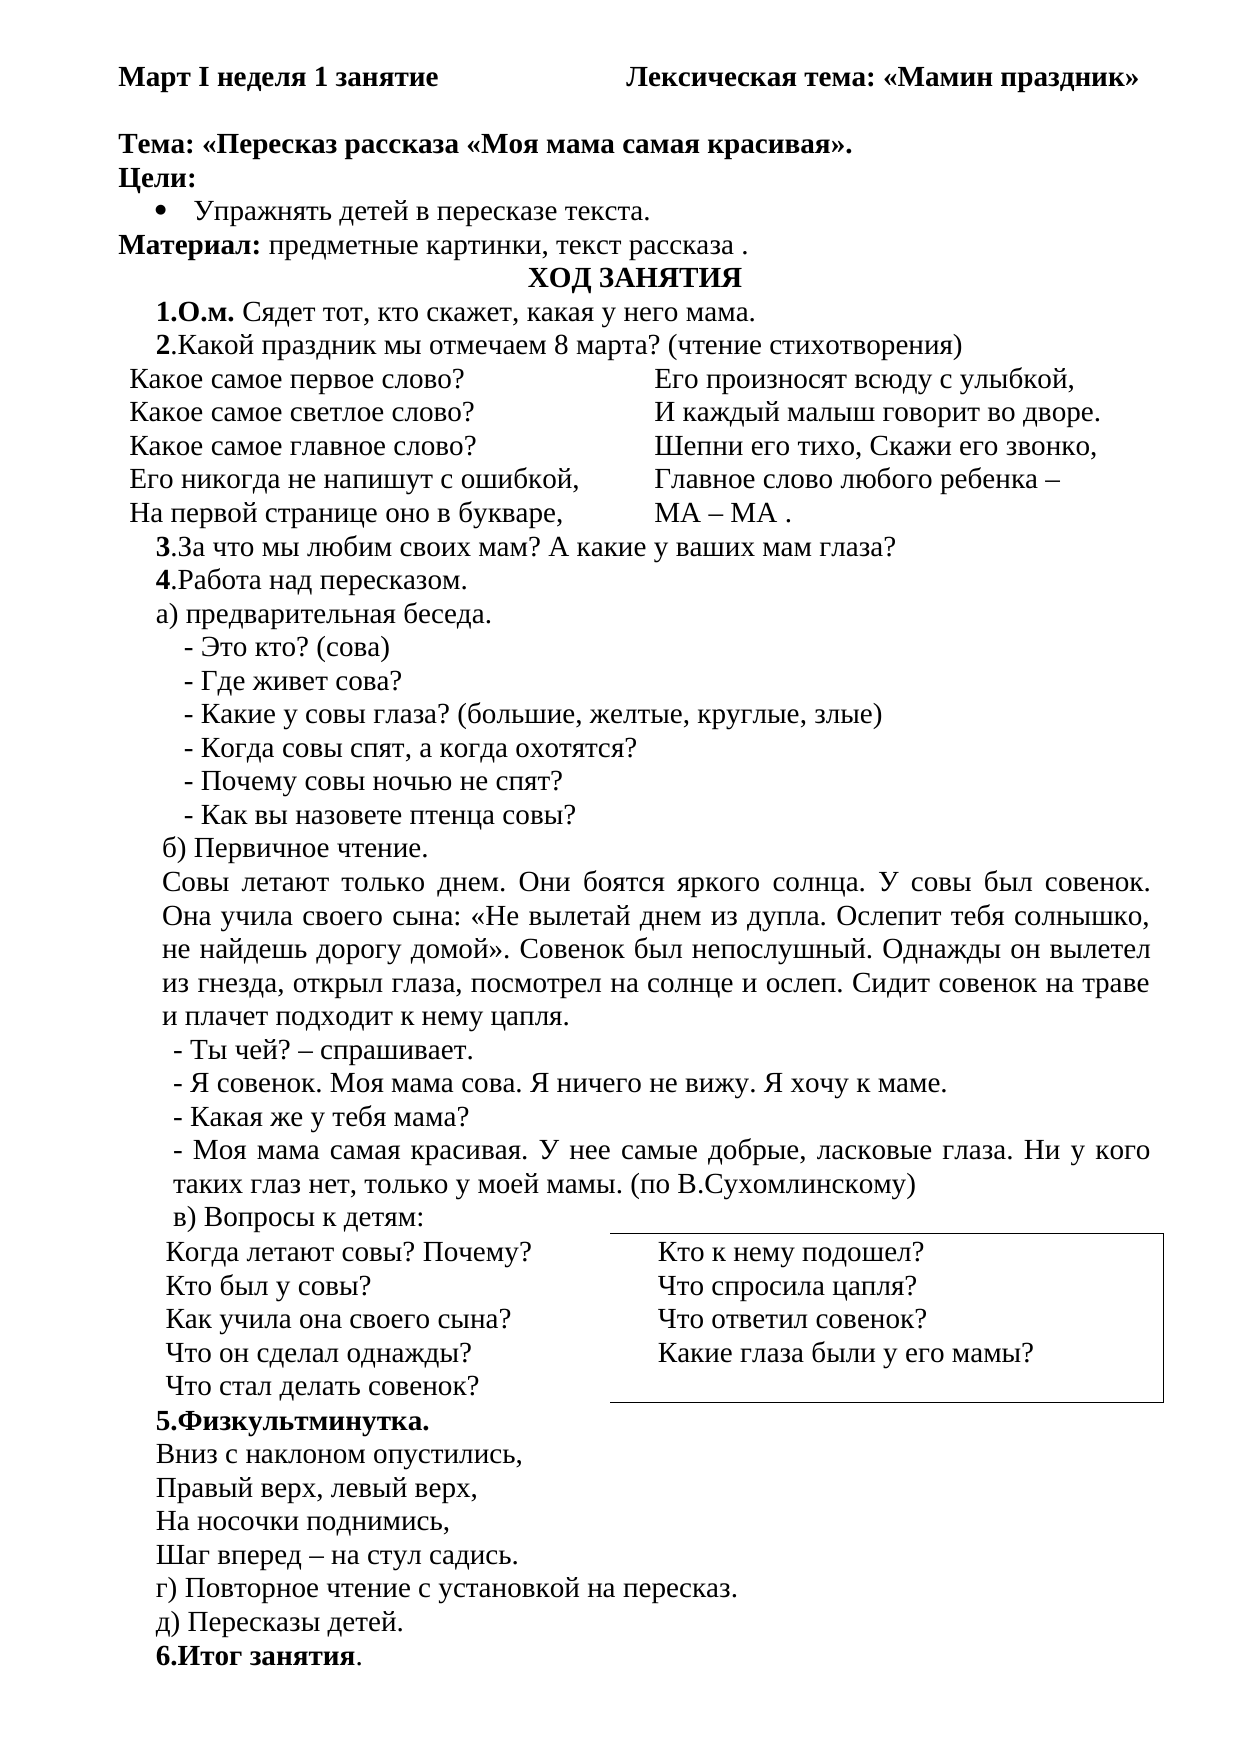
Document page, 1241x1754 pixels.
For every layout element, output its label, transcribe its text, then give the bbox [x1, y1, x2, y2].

text Совы летают только днем. Они боятся яркого солнца. У совы был совенок. Она учила своего сына: «Не вылетай днем из дупла. Ослепит тебя солнышко, не найдешь дорогу домой». Совенок был непослушный. Однажды он вылетел из гнезда, открыл глаза, посмотрел на солнце и ослеп. Сидит совенок на траве и плачет подходит к нему цапля. [162, 864, 1152, 1032]
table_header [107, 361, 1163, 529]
text 3.За что мы любим своих мам? А какие у ваших мам глаза? [156, 529, 1152, 562]
text 1.О.м. Сядет тот, кто скажет, какая у него мама. [156, 294, 1152, 327]
list Упражнять детей в пересказе текста. [156, 193, 1152, 227]
text - Где живет сова? [184, 663, 1152, 696]
text в) Вопросы к детям: [173, 1199, 1152, 1233]
text 4.Работа над пересказом. [156, 562, 1152, 596]
text г) Повторное чтение с установкой на пересказ. [156, 1571, 1152, 1604]
text - Моя мама самая красивая. У нее самые добрые, ласковые глаза. Ни у кого таких глаз нет, только у моей мамы. (по В.Сухомлинскому) [173, 1132, 1152, 1199]
text - Это кто? (сова) [184, 629, 1152, 663]
text Март I неделя 1 занятие Лексическая тема: «Мамин праздник» [118, 59, 1152, 93]
text - Как вы назовете птенца совы? [184, 797, 1152, 831]
text ХОД ЗАНЯТИЯ [118, 260, 1152, 294]
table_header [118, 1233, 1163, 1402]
text - Какие у совы глаза? (большие, желтые, круглые, злые) [184, 696, 1152, 730]
text На носочки поднимись, [156, 1503, 1152, 1537]
text Вниз с наклоном опустились, [156, 1436, 1152, 1470]
text Шаг вперед – на стул садись. [156, 1537, 1152, 1571]
text 2.Какой праздник мы отмечаем 8 марта? (чтение стихотворения) [156, 327, 1152, 361]
text - Почему совы ночью не спят? [184, 763, 1152, 797]
text Правый верх, левый верх, [156, 1470, 1152, 1503]
text д) Пересказы детей. [156, 1604, 1152, 1638]
text - Я совенок. Моя мама сова. Я ничего не вижу. Я хочу к маме. [173, 1065, 1152, 1099]
text б) Первичное чтение. [162, 831, 1152, 864]
text Цели: [118, 160, 1152, 193]
text - Какая же у тебя мама? [173, 1099, 1152, 1132]
text 5.Физкультминутка. [156, 1403, 1152, 1436]
text 6.Итог занятия. [156, 1638, 1152, 1671]
text - Когда совы спят, а когда охотятся? [184, 730, 1152, 763]
text - Ты чей? – спрашивает. [173, 1032, 1152, 1065]
text а) предварительная беседа. [156, 596, 1152, 629]
text Материал: предметные картинки, текст рассказа . [118, 227, 1152, 260]
subtitle Тема: «Пересказ рассказа «Моя мама самая красивая». [118, 126, 1152, 160]
